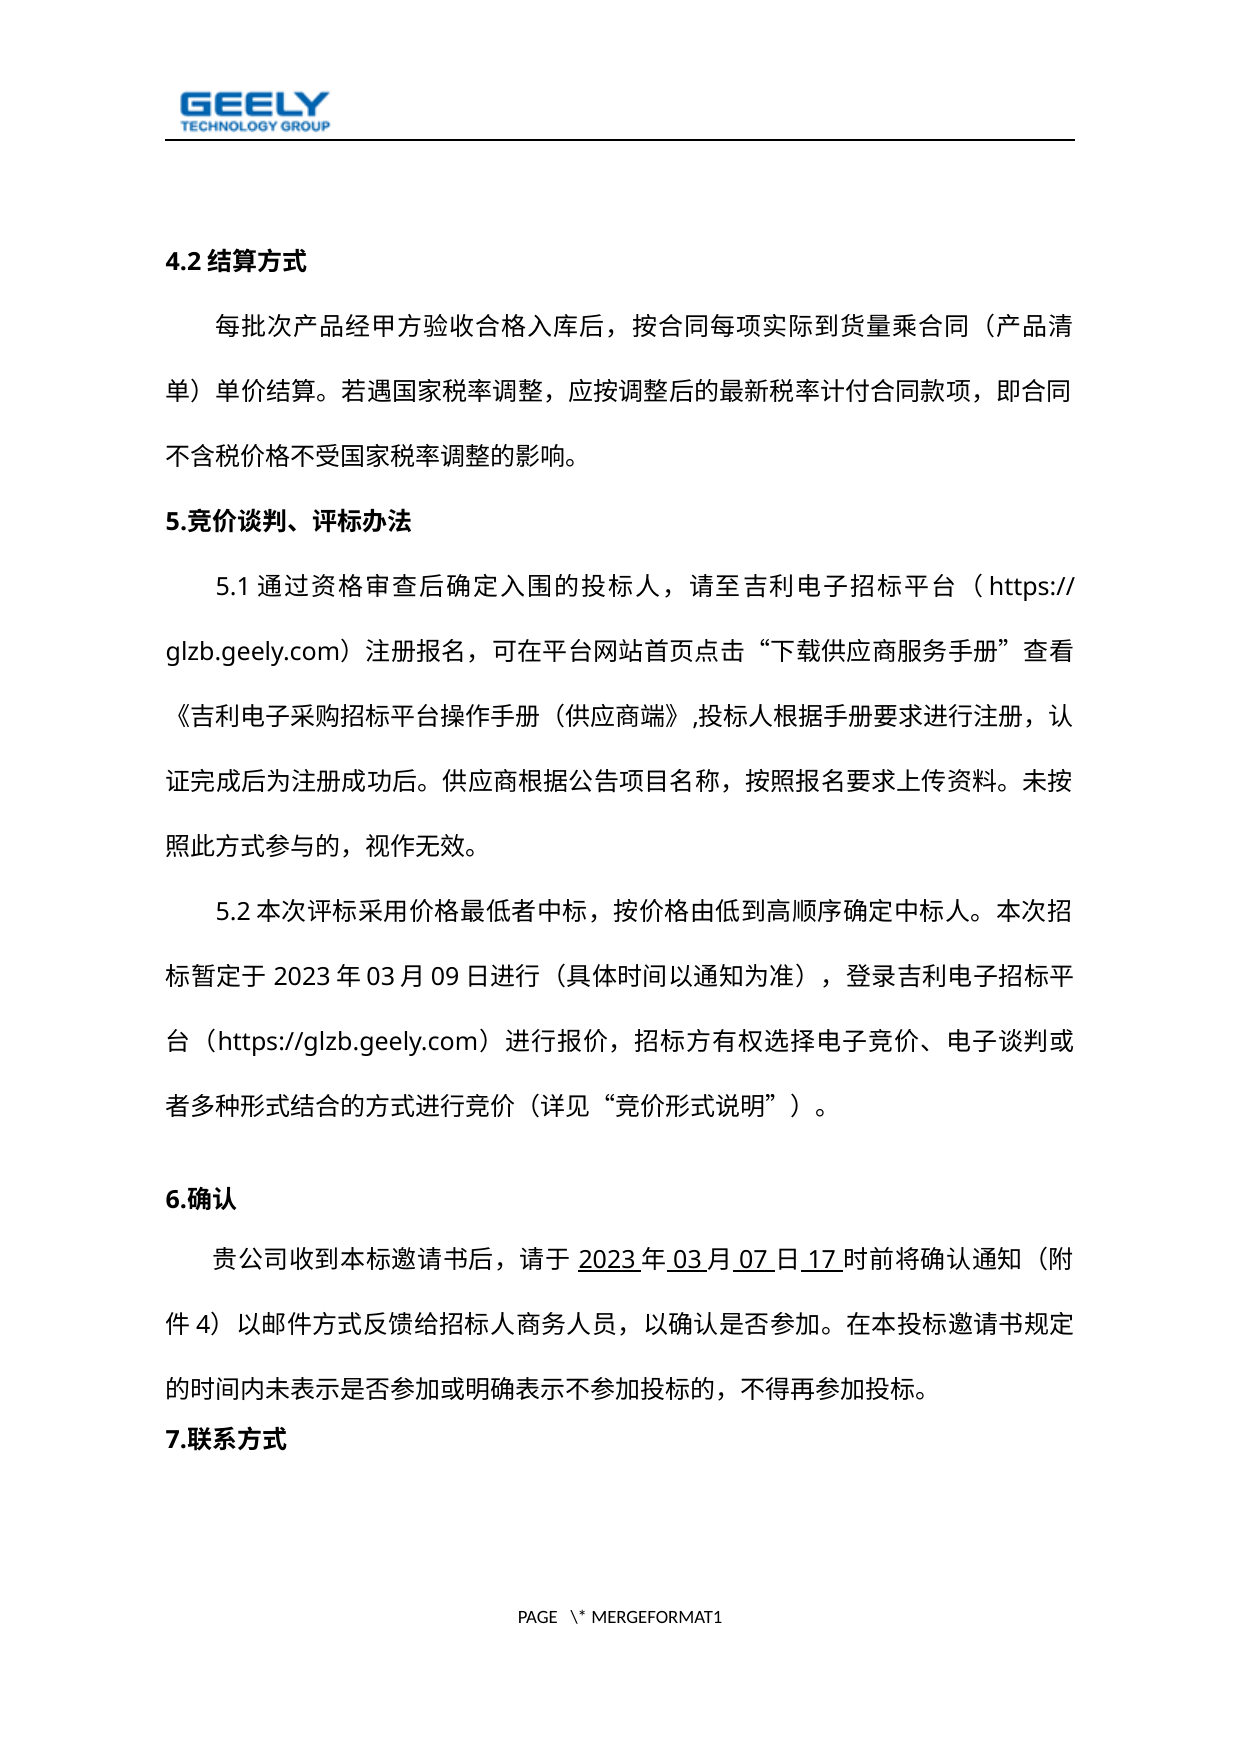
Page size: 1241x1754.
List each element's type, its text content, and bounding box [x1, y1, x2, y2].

text 5.1通过资格审查后确定入围的投标人，请至吉利电子招标平台（https://glzb.geely.com）注册报名，可在平台网站首页点击“下载供应商服务手册”查看《吉利电子采购招标平台操作手册（供应商端》,投标人根据手册要求进行注册，认证完成后为注册成功后。供应商根据公告项目名称，按照报名要求上传资料。未按照此方式参与的，视作无效。 [165, 552, 1075, 877]
text 6.确认 [165, 1179, 1075, 1216]
text 贵公司收到本标邀请书后，请于 2023年 03月 07 日 17 时前将确认通知（附件4）以邮件方式反馈给招标人商务人员，以确认是否参加。在本投标邀请书规定的时间内未表示是否参加或明确表示不参加投标的，不得再参加投标。 [165, 1225, 1075, 1420]
text 5.竞价谈判、评标办法 [165, 487, 1075, 552]
text 每批次产品经甲方验收合格入库后，按合同每项实际到货量乘合同（产品清单）单价结算。若遇国家税率调整，应按调整后的最新税率计付合同款项，即合同不含税价格不受国家税率调整的影响。 [165, 292, 1075, 487]
text 7.联系方式 [165, 1420, 1075, 1456]
text 4.2 结算方式 [165, 227, 1075, 292]
picture [165, 88, 342, 137]
text 5.2本次评标采用价格最低者中标，按价格由低到高顺序确定中标人。本次招标暂定于 2023年03月09日进行（具体时间以通知为准），登录吉利电子招标平台（https://glzb.geely.com）进行报价，招标方有权选择电子竞价、电子谈判或者多种形式结合的方式进行竞价（详见“竞价形式说明”）。 [165, 877, 1075, 1137]
